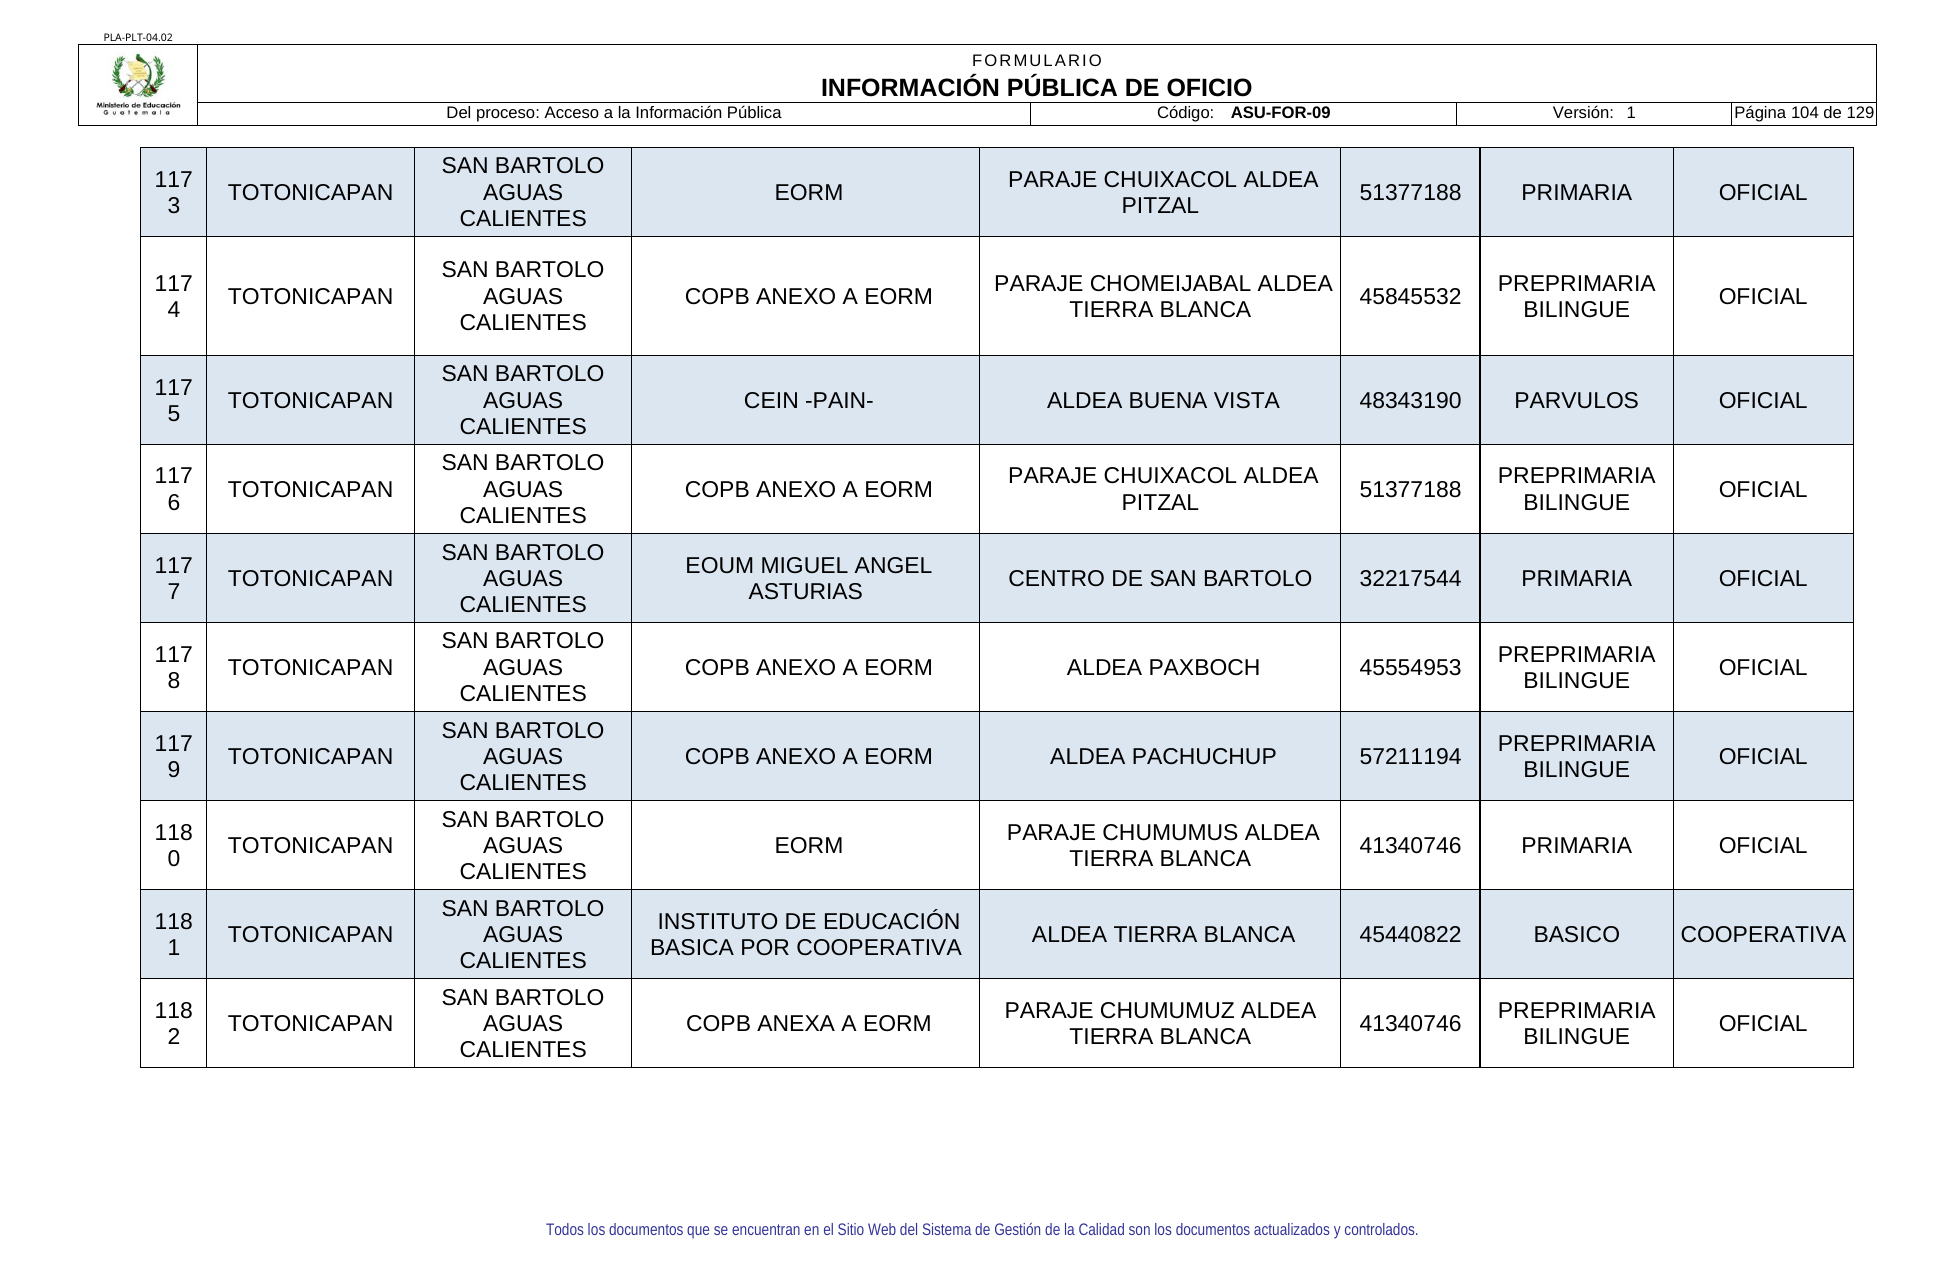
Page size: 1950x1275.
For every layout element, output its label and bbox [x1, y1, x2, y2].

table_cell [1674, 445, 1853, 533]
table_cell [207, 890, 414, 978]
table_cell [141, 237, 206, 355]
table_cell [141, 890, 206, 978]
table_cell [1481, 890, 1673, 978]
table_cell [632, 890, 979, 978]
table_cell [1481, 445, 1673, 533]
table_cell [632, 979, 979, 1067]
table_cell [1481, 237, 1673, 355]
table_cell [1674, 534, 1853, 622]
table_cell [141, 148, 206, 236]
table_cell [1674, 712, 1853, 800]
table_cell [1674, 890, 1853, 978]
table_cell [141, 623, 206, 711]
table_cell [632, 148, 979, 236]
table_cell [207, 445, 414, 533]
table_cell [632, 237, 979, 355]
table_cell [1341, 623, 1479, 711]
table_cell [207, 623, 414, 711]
picture [95, 51, 181, 117]
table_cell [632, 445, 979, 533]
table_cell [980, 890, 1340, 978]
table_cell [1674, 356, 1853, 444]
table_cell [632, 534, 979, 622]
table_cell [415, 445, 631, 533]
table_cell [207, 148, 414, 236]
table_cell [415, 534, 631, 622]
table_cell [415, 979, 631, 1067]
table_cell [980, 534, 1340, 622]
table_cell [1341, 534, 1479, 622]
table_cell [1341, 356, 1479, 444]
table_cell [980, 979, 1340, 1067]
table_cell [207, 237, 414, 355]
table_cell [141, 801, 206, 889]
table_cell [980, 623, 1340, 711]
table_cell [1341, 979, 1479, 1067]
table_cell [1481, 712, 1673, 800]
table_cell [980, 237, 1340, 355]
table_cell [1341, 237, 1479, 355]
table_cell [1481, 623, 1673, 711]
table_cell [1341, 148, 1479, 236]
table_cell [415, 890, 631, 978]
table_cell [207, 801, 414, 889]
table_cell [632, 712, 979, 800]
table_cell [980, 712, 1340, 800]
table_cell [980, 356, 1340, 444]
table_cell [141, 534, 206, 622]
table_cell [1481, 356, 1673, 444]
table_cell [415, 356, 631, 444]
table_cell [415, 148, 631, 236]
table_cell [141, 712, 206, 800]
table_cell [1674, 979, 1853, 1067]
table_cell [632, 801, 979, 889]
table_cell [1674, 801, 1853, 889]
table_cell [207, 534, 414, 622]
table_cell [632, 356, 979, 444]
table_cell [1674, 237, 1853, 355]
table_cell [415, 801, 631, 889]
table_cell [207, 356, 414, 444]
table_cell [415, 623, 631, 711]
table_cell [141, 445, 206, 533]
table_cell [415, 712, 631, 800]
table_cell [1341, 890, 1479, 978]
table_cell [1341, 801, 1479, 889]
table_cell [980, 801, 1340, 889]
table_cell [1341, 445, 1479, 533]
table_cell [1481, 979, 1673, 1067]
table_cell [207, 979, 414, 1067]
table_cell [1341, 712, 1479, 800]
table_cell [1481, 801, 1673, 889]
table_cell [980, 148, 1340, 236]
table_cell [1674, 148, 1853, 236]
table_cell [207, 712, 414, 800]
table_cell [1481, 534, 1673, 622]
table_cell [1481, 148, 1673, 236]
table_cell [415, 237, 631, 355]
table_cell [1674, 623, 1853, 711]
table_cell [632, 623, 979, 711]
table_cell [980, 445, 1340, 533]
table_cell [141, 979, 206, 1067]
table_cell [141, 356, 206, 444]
